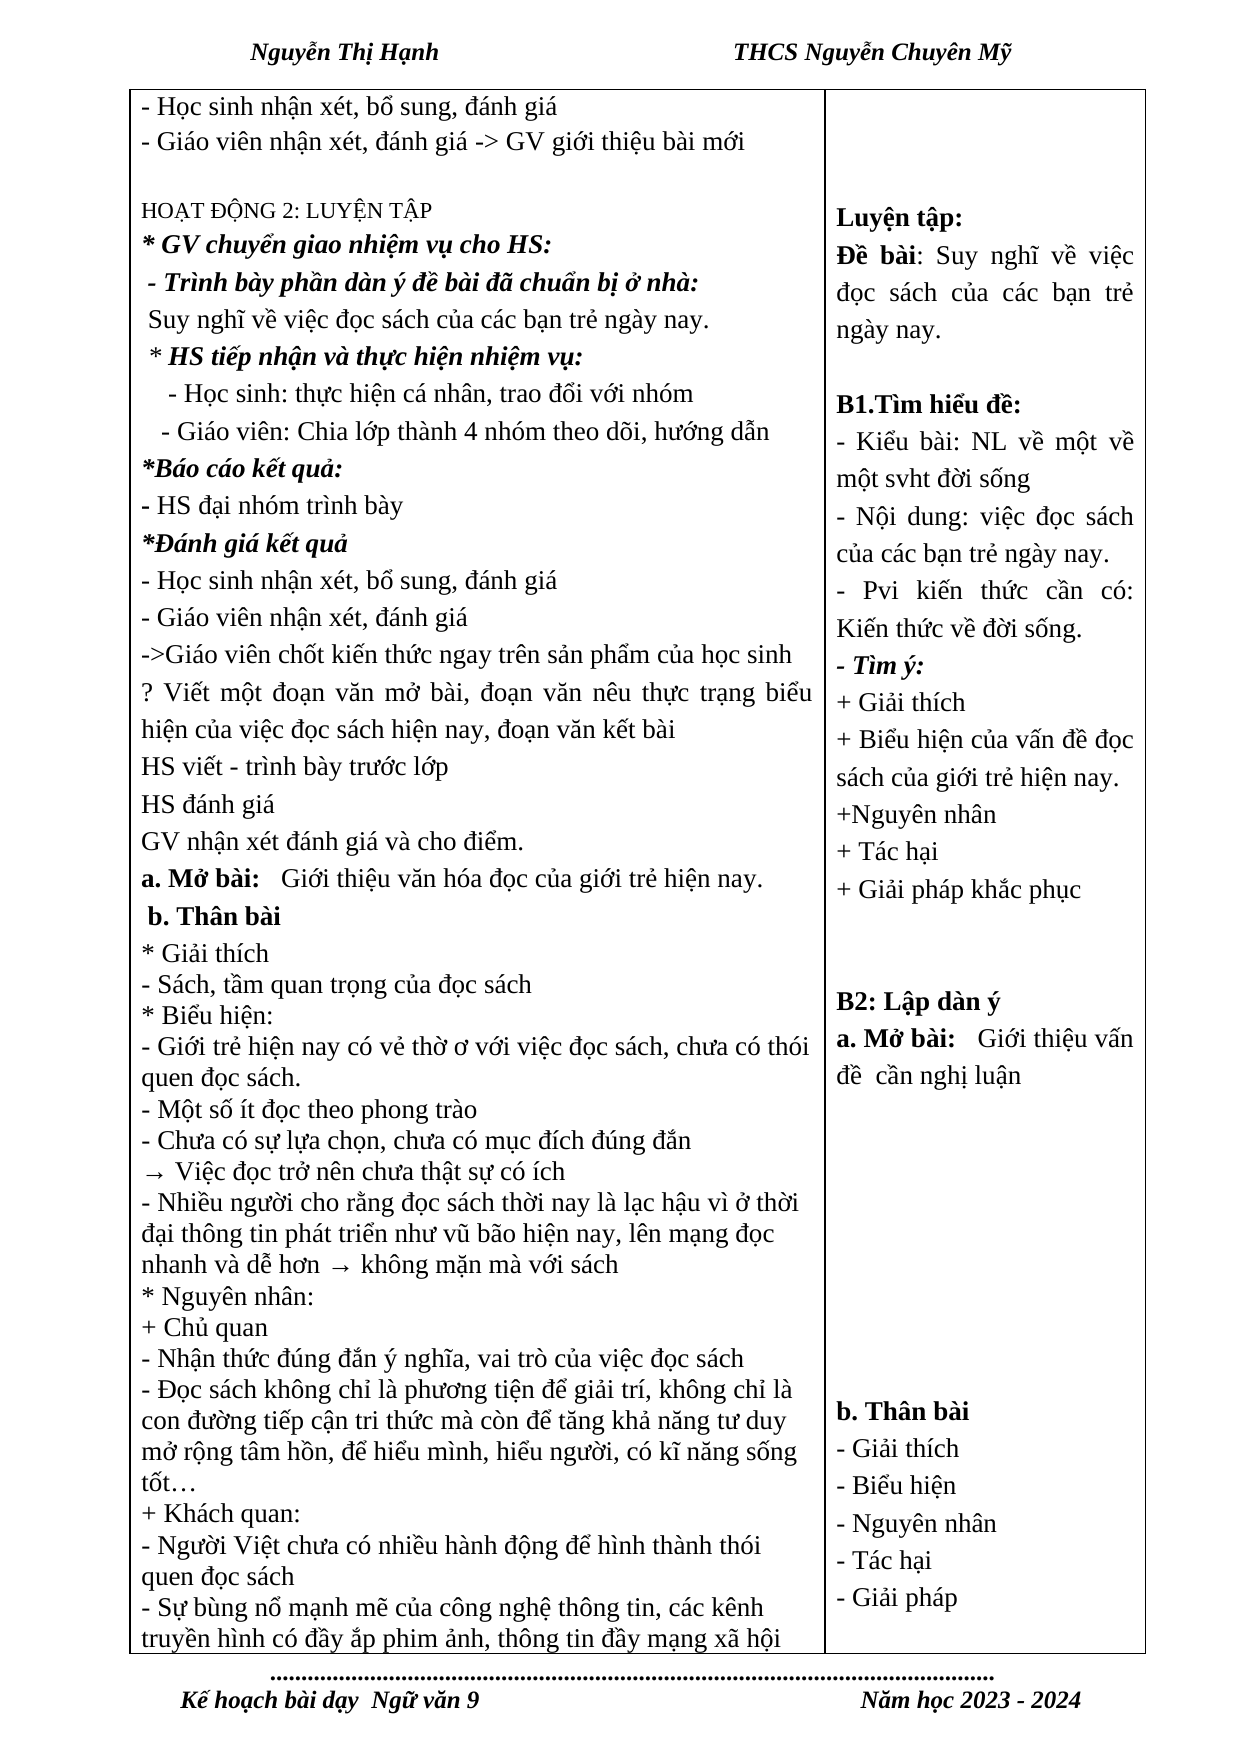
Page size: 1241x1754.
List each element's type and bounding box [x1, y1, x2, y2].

table_cell [131, 90, 824, 1653]
table_cell [826, 90, 1145, 1653]
